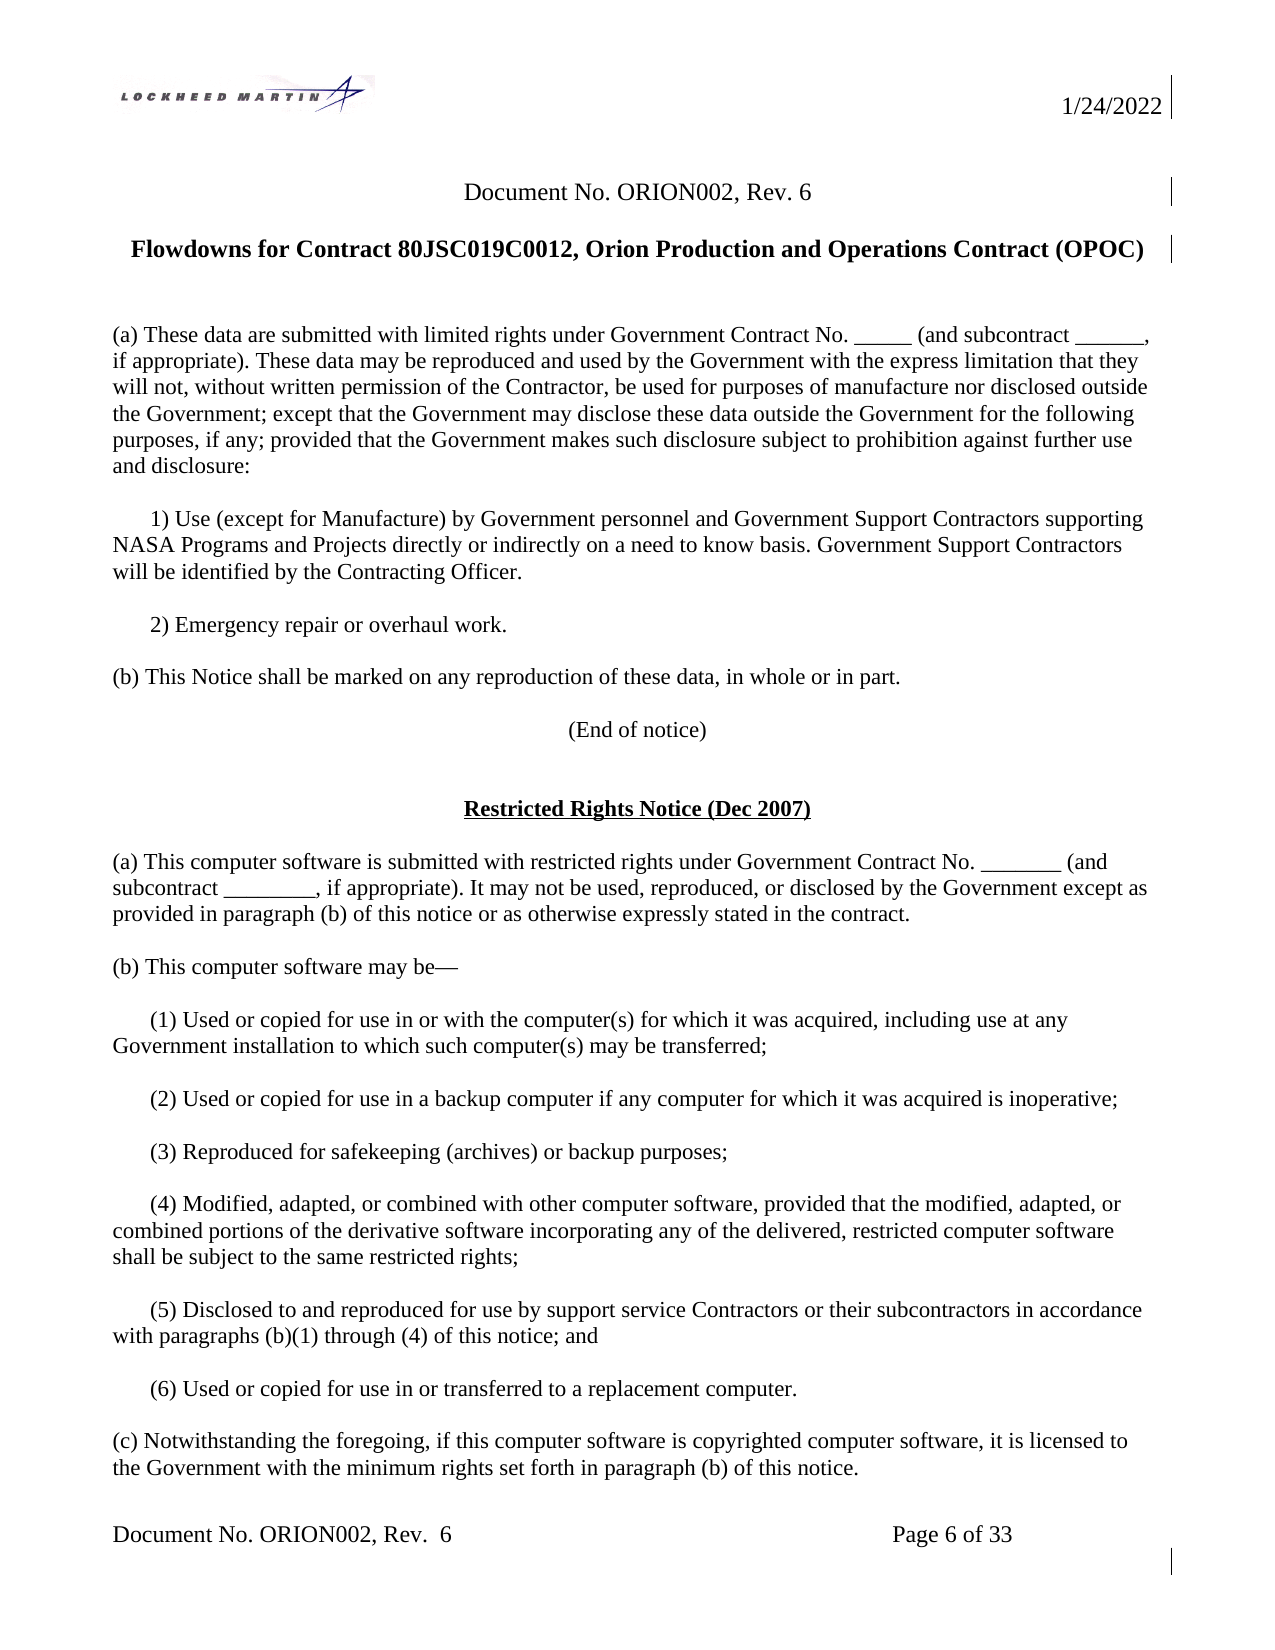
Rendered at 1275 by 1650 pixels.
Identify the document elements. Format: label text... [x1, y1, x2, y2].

text (c) Notwithstanding the foregoing, if this computer software is copyrighted computer software, it is licensed to the Government with the minimum rights set forth in paragraph (b) of this notice. [112, 1428, 1162, 1480]
text (3) Reproduced for safekeeping (archives) or backup purposes; [112, 1138, 1162, 1164]
text (End of notice) [112, 716, 1162, 742]
picture [112, 75, 375, 114]
text (b) This computer software may be— [112, 953, 1162, 979]
text (4) Modified, adapted, or combined with other computer software, provided that the modified, adapted, or combined portions of the derivative software incorporating any of the delivered, restricted computer software shall be subject to the same restricted rights; [112, 1190, 1162, 1269]
text (1) Used or copied for use in or with the computer(s) for which it was acquired, including use at any Government installation to which such computer(s) may be transferred; [112, 1006, 1162, 1059]
text (b) This Notice shall be marked on any reproduction of these data, in whole or in part. [112, 663, 1162, 690]
text Restricted Rights Notice (Dec 2007) [112, 795, 1162, 821]
text (2) Used or copied for use in a backup computer if any computer for which it was acquired is inoperative; [112, 1085, 1162, 1111]
text (a) These data are submitted with limited rights under Government Contract No. _____ (and subcontract ______, if appropriate). These data may be reproduced and used by the Government with the express limitation that they will not, without written permission of the Contractor, be used for purposes of manufacture nor disclosed outside the Government; except that the Government may disclose these data outside the Government for the following purposes, if any; provided that the Government makes such disclosure subject to prohibition against further use and disclosure: [112, 321, 1162, 479]
list 1) Use (except for Manufacture) by Government personnel and Government Support Contractors supporting NASA Programs and Projects directly or indirectly on a need to know basis. Government Support Contractors will be identified by the Contracting Officer. [112, 505, 1162, 584]
list 2) Emergency repair or overhaul work. [112, 611, 1162, 637]
text (5) Disclosed to and reproduced for use by support service Contractors or their subcontractors in accordance with paragraphs (b)(1) through (4) of this notice; and [112, 1296, 1162, 1348]
text (6) Used or copied for use in or transferred to a replacement computer. [112, 1375, 1162, 1401]
text (a) This computer software is submitted with restricted rights under Government Contract No. _______ (and subcontract ________, if appropriate). It may not be used, reproduced, or disclosed by the Government except as provided in paragraph (b) of this notice or as otherwise expressly stated in the contract. [112, 848, 1162, 927]
